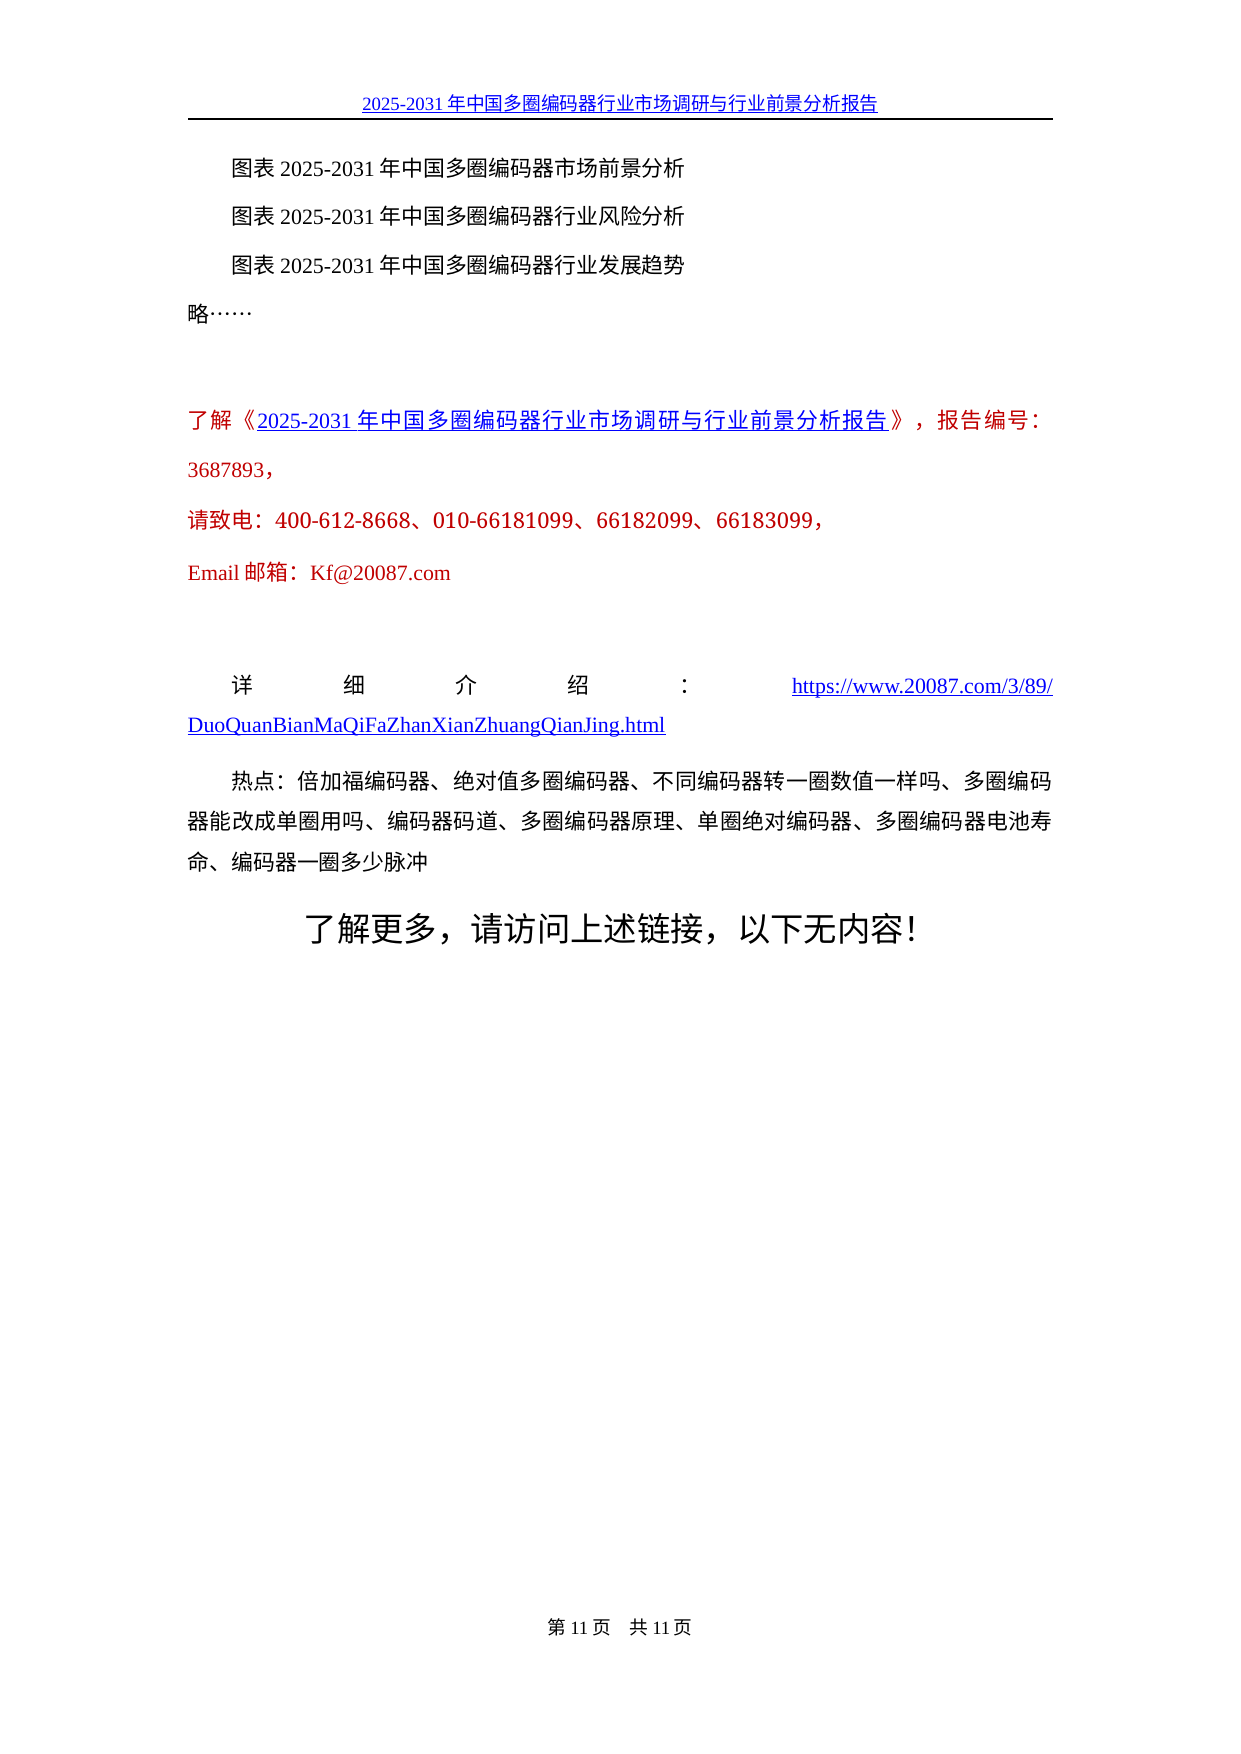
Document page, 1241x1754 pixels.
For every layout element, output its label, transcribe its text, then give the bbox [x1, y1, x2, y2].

text 了解《2025-2031年中国多圈编码器行业市场调研与行业前景分析报告》，报告编号：3687893， [187, 403, 1053, 484]
text 请致电：400-612-8668、010-66181099、66182099、66183099， [187, 503, 1053, 536]
text 热点：倍加福编码器、绝对值多圈编码器、不同编码器转一圈数值一样吗、多圈编码器能改成单圈用吗、编码器码道、多圈编码器原理、单圈绝对编码器、多圈编码器电池寿命、编码器一圈多少脉冲 [187, 763, 1053, 877]
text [187, 150, 1053, 329]
text Email邮箱：Kf@20087.com [187, 555, 1053, 587]
text 详细介绍：https://www.20087.com/3/89/DuoQuanBianMaQiFaZhanXianZhuangQianJing.html [187, 668, 1053, 741]
title 了解更多，请访问上述链接，以下无内容！ [187, 894, 1053, 959]
